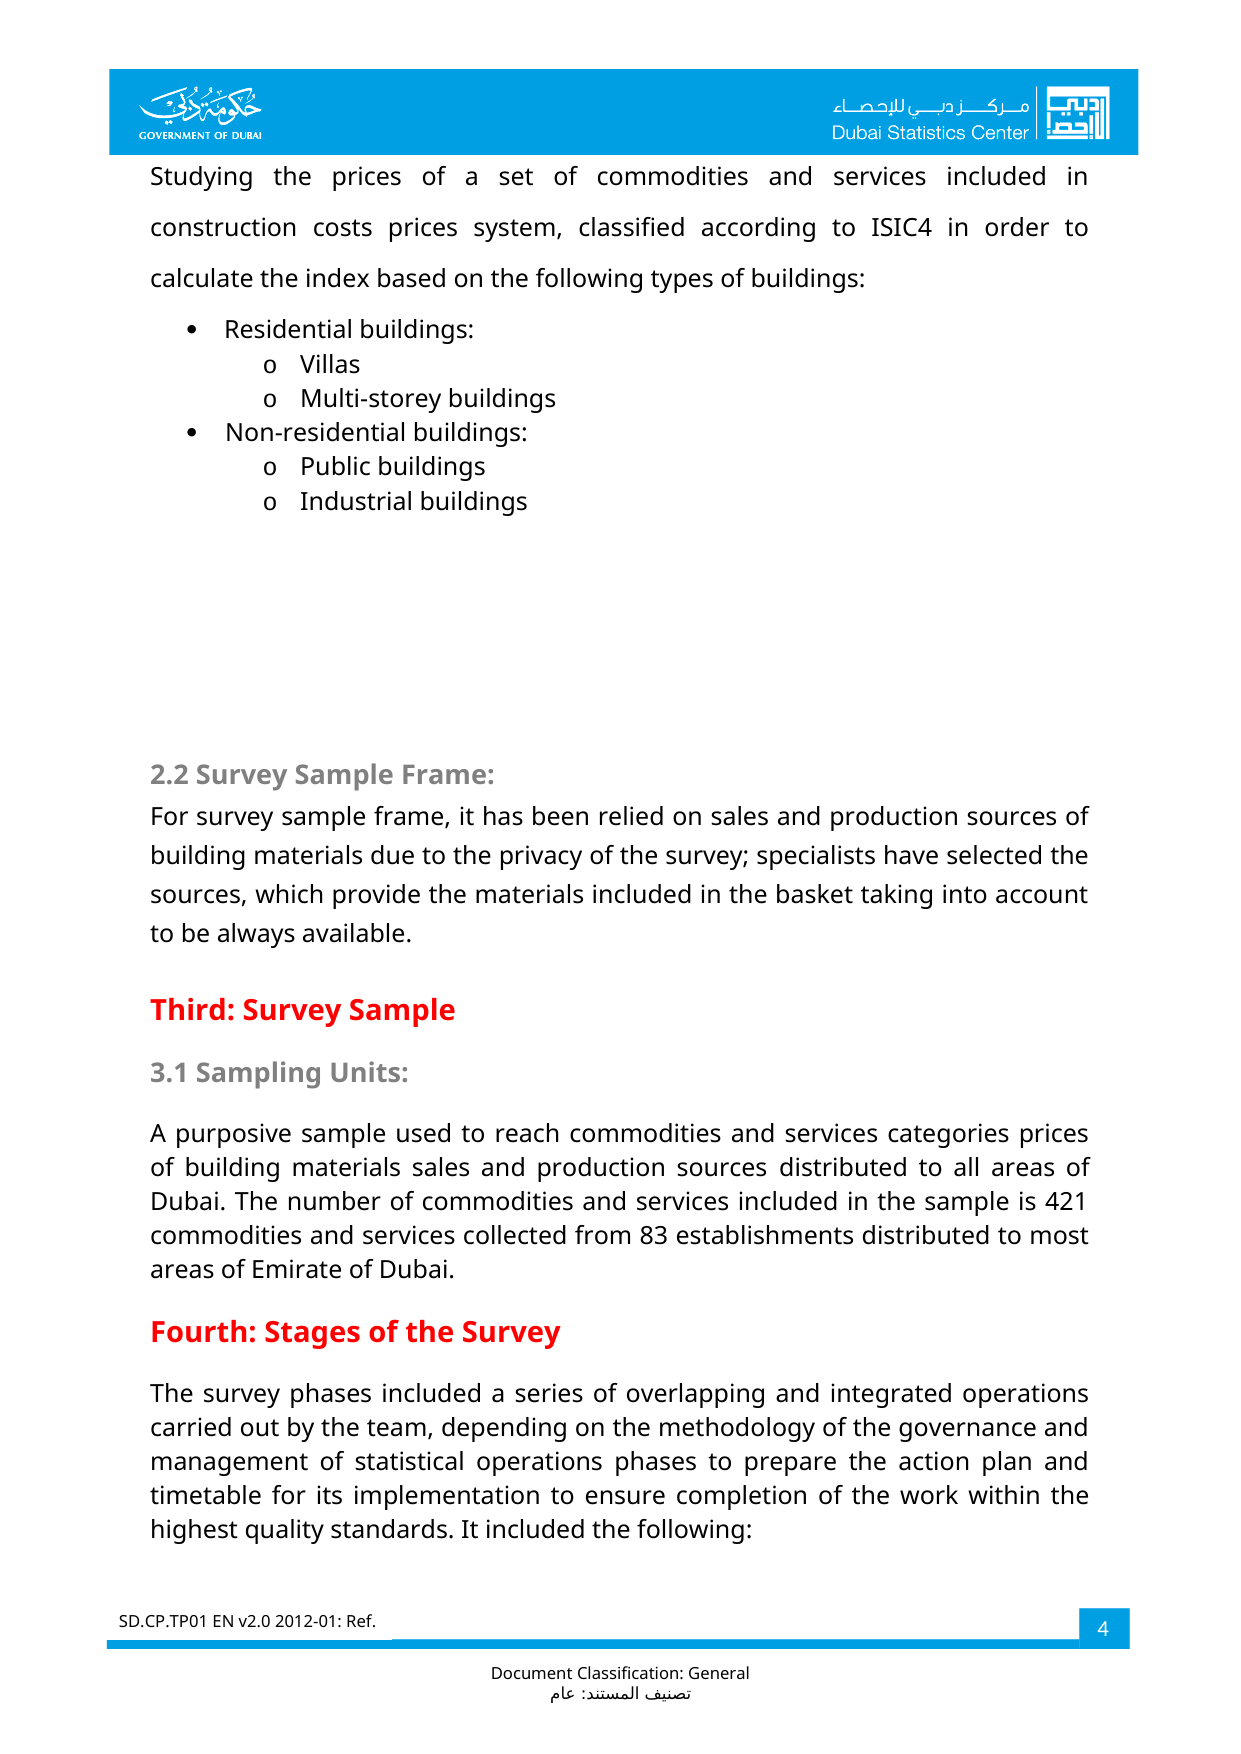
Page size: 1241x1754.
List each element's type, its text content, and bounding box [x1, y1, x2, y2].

picture [1048, 87, 1109, 138]
text A purposive sample used to reach commodities and services categories prices of building materials sales and production sources distributed to all areas of Dubai. The number of commodities and services included in the sample is 421 commodities and services collected from 83 establishments distributed to most areas of Emirate of Dubai. [150, 1116, 1090, 1286]
picture [231, 99, 240, 110]
list Non-residential buildings: [187, 415, 1090, 449]
list Villas [262, 346, 1090, 381]
picture [1090, 99, 1098, 110]
text Studying the prices of a set of commodities and services included in construction costs prices system, classified according to ISIC4 in order to calculate the index based on the following types of buildings: [150, 159, 1090, 295]
list Industrial buildings [262, 483, 1090, 517]
list Residential buildings: [187, 312, 1090, 346]
picture [106, 1604, 1131, 1653]
text Fourth: Stages of the Survey [150, 1311, 1090, 1351]
text The survey phases included a series of overlapping and integrated operations carried out by the team, depending on the methodology of the governance and management of statistical operations phases to prepare the action plan and timetable for its implementation to ensure completion of the work within the highest quality standards. It included the following: [150, 1376, 1090, 1546]
text 3.1 Sampling Units: [150, 1054, 1090, 1091]
picture [1096, 99, 1103, 138]
list Multi-storey buildings [262, 381, 1090, 415]
text For survey sample frame, it has been relied on sales and production sources of building materials due to the privacy of the survey; specialists have selected the sources, which provide the materials included in the basket taking into account to be always available. [150, 798, 1090, 950]
text Third: Survey Sample [150, 989, 1090, 1029]
text 2.2 Survey Sample Frame: [150, 756, 1090, 793]
list Public buildings [262, 449, 1090, 483]
picture [1053, 123, 1087, 133]
